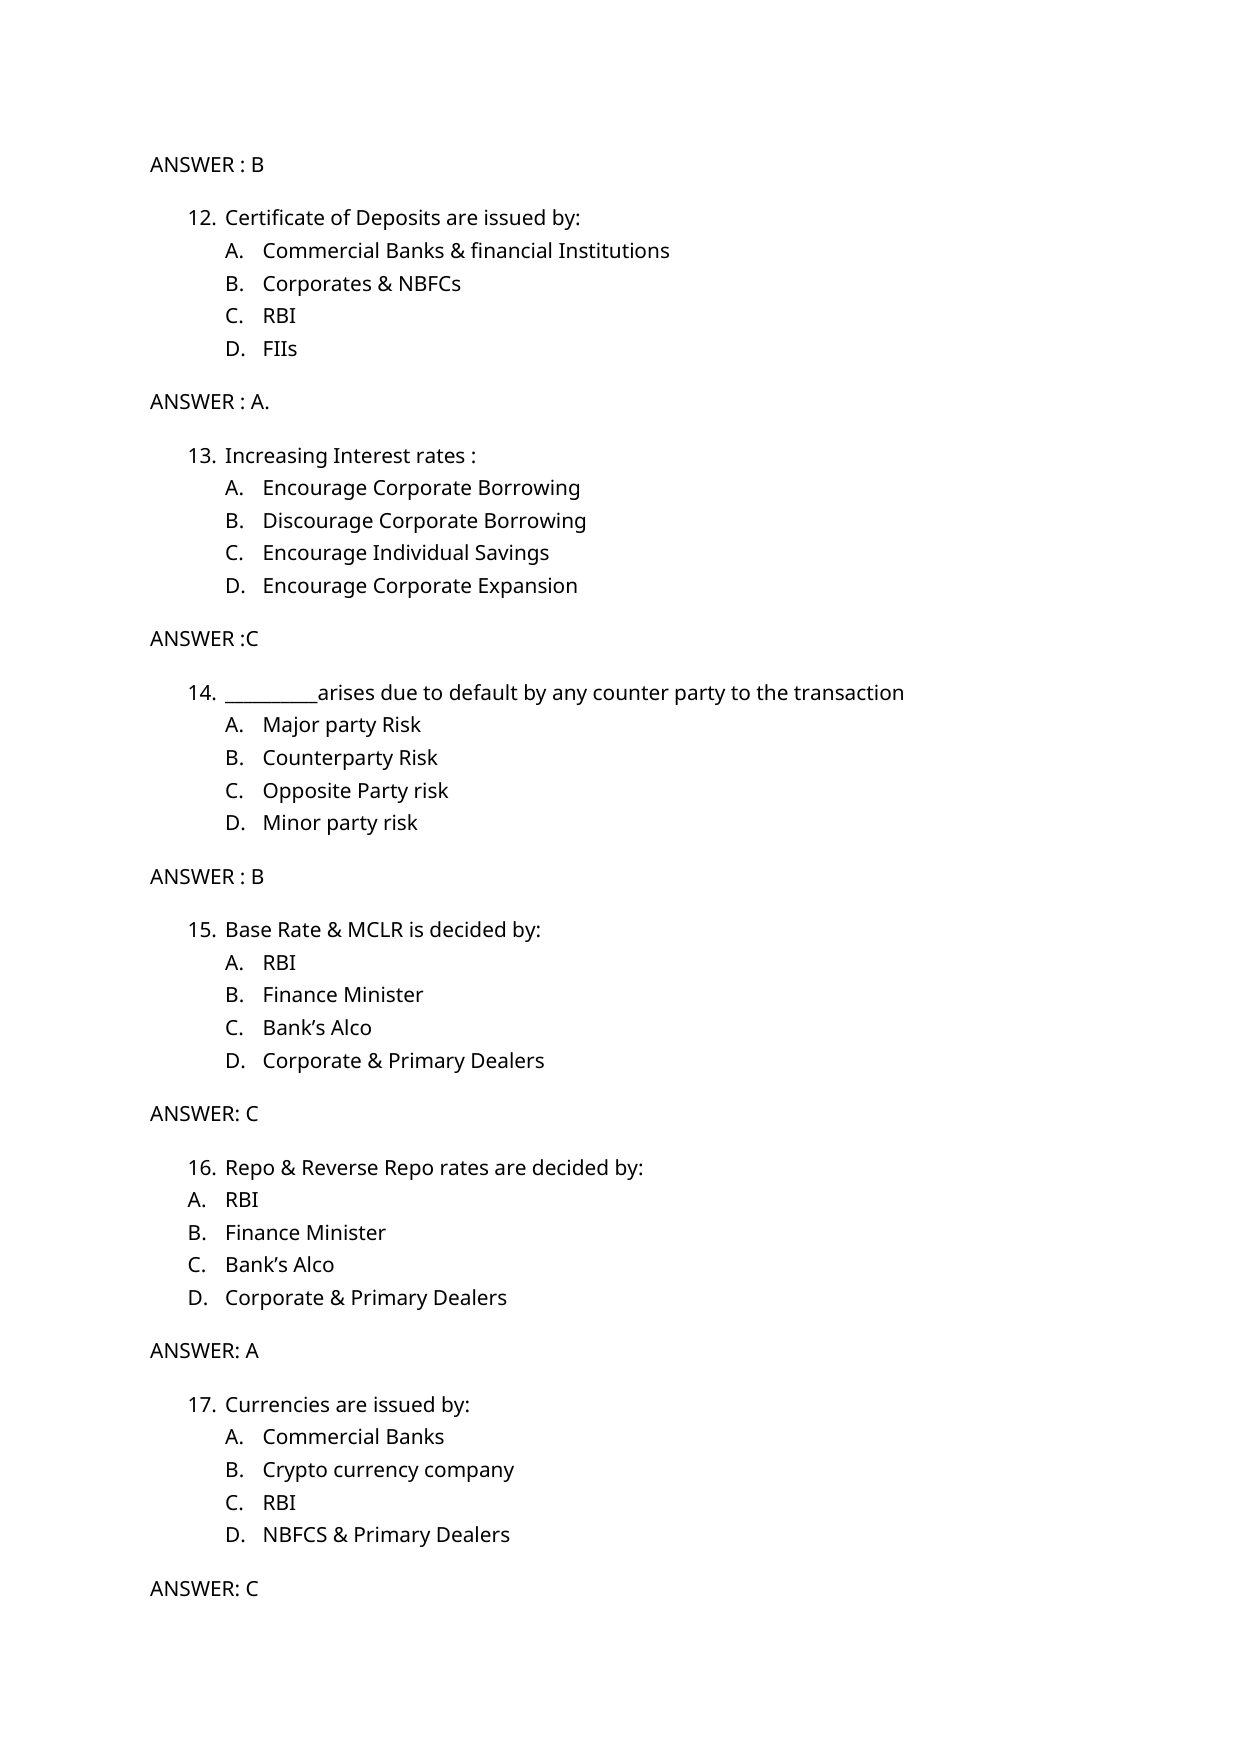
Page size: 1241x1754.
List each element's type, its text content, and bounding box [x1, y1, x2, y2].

list Opposite Party risk [225, 776, 1090, 804]
list Finance Minister [225, 981, 1090, 1009]
list RBI [225, 1488, 1090, 1516]
list Certificate of Deposits are issued by: [187, 203, 1090, 232]
text ANSWER: A [150, 1336, 1090, 1365]
list Currencies are issued by: [187, 1390, 1090, 1418]
list Commercial Banks & financial Institutions [225, 236, 1090, 264]
list RBI [187, 1185, 1090, 1214]
list FIIs [225, 334, 1090, 362]
list Bank’s Alco [225, 1013, 1090, 1042]
text ANSWER : A. [150, 387, 1090, 416]
list Encourage Corporate Expansion [225, 571, 1090, 599]
list Corporates & NBFCs [225, 269, 1090, 297]
list Corporate & Primary Dealers [225, 1046, 1090, 1074]
text ANSWER : B [150, 150, 1090, 178]
list NBFCS & Primary Dealers [225, 1520, 1090, 1549]
list Encourage Individual Savings [225, 538, 1090, 567]
list Commercial Banks [225, 1422, 1090, 1451]
list Corporate & Primary Dealers [187, 1283, 1090, 1311]
list RBI [225, 301, 1090, 330]
list Discourage Corporate Borrowing [225, 506, 1090, 534]
list Increasing Interest rates : [187, 441, 1090, 469]
list Major party Risk [225, 711, 1090, 739]
list Finance Minister [187, 1218, 1090, 1246]
text ANSWER :C [150, 624, 1090, 653]
text ANSWER: C [150, 1574, 1090, 1602]
list RBI [225, 948, 1090, 976]
list Counterparty Risk [225, 743, 1090, 772]
list Crypto currency company [225, 1455, 1090, 1483]
list __________arises due to default by any counter party to the transaction [187, 678, 1090, 706]
list Repo & Reverse Repo rates are decided by: [187, 1153, 1090, 1181]
list Minor party risk [225, 808, 1090, 837]
list Encourage Corporate Borrowing [225, 473, 1090, 502]
text ANSWER: C [150, 1099, 1090, 1128]
list Base Rate & MCLR is decided by: [187, 915, 1090, 944]
list Bank’s Alco [187, 1250, 1090, 1279]
text ANSWER : B [150, 862, 1090, 890]
